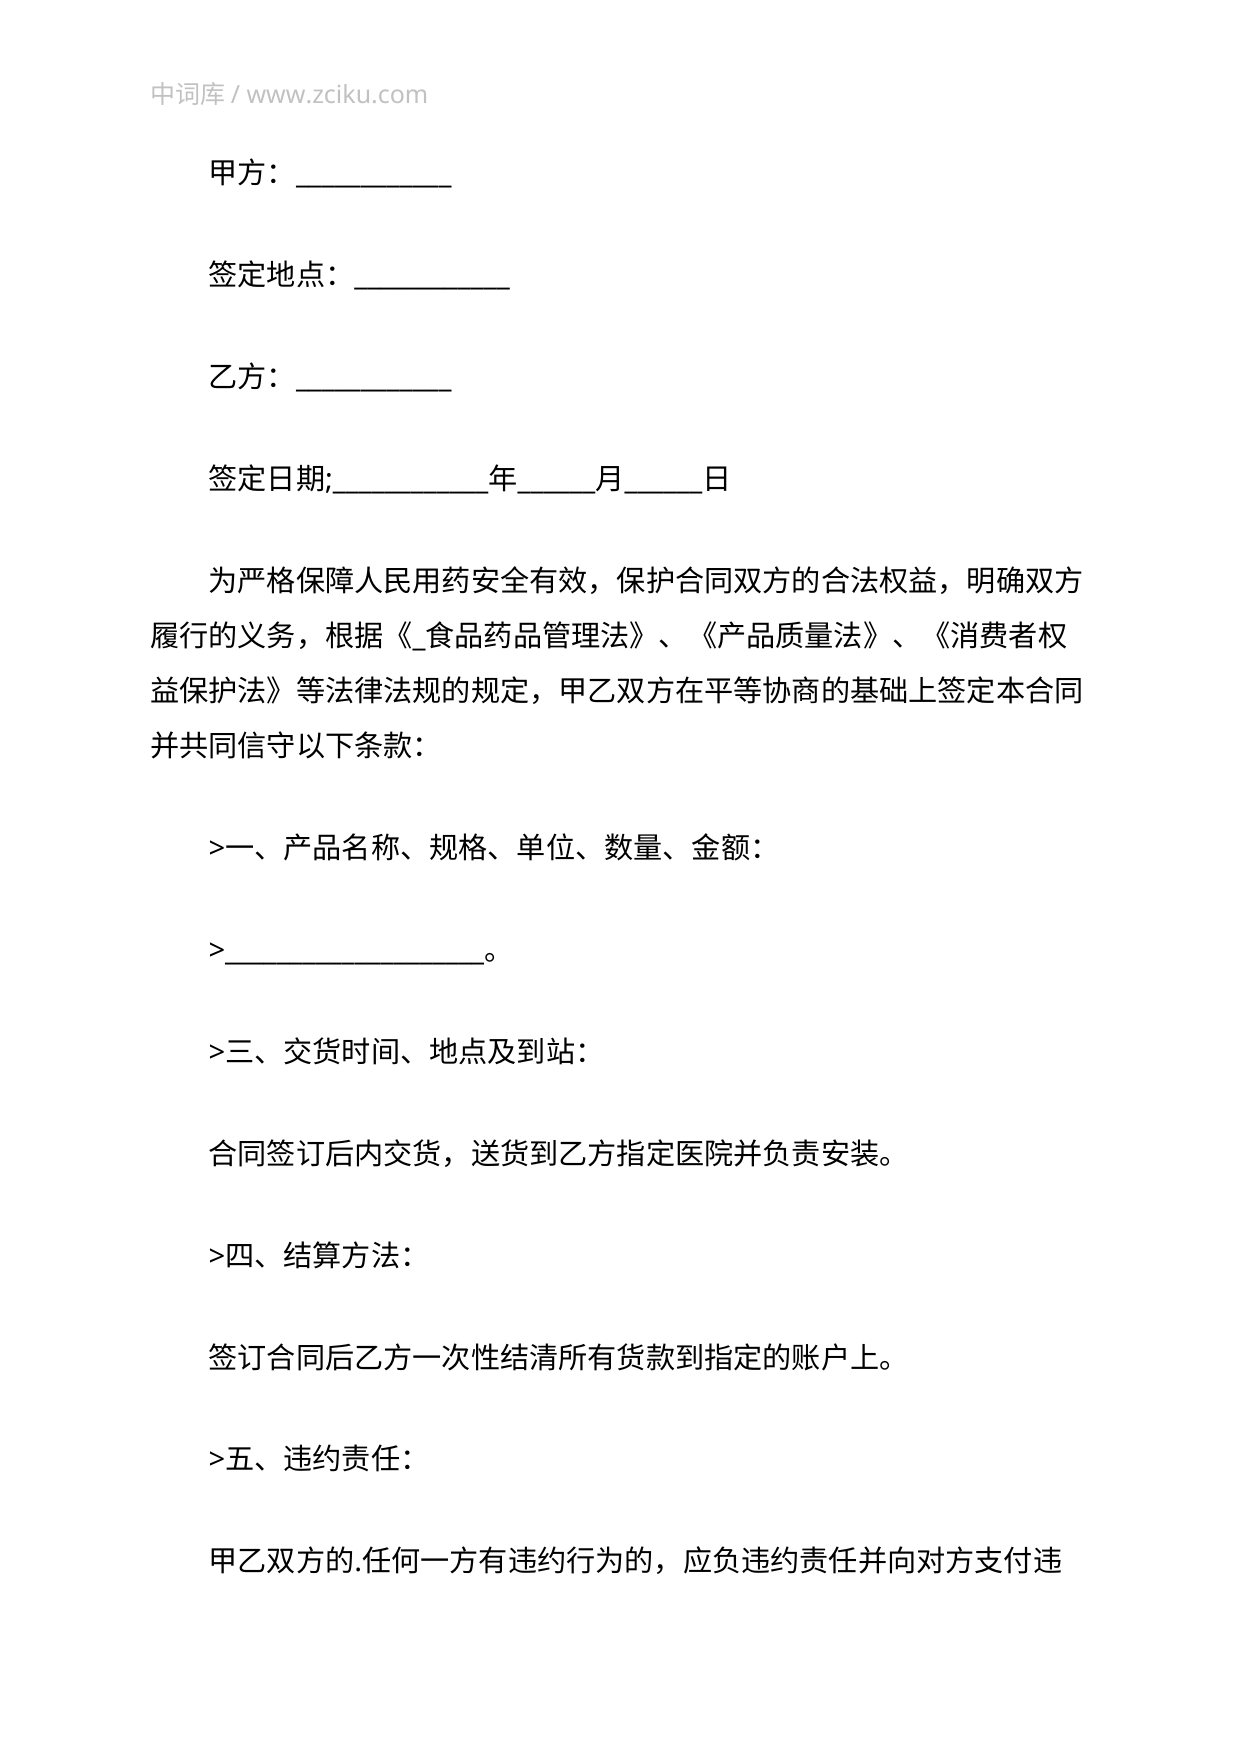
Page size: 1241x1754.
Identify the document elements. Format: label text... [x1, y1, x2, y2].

text 乙方：____________ [150, 354, 1090, 396]
text 合同签订后内交货，送货到乙方指定医院并负责安装。 [150, 1130, 1090, 1173]
text >四、结算方法： [150, 1232, 1090, 1274]
text 签定地点：____________ [150, 252, 1090, 294]
text 为严格保障人民用药安全有效，保护合同双方的合法权益，明确双方履行的义务，根据《_食品药品管理法》、《产品质量法》、《消费者权益保护法》等法律法规的规定，甲乙双方在平等协商的基础上签定本合同并共同信守以下条款： [150, 558, 1090, 765]
text >一、产品名称、规格、单位、数量、金额： [150, 824, 1090, 867]
text >五、违约责任： [150, 1436, 1090, 1478]
text 甲方：____________ [150, 150, 1090, 192]
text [150, 1538, 1090, 1580]
text >三、交货时间、地点及到站： [150, 1028, 1090, 1071]
text 签订合同后乙方一次性结清所有货款到指定的账户上。 [150, 1334, 1090, 1376]
text 签定日期;____________年______月______日 [150, 456, 1090, 498]
text >____________________。 [150, 926, 1090, 969]
